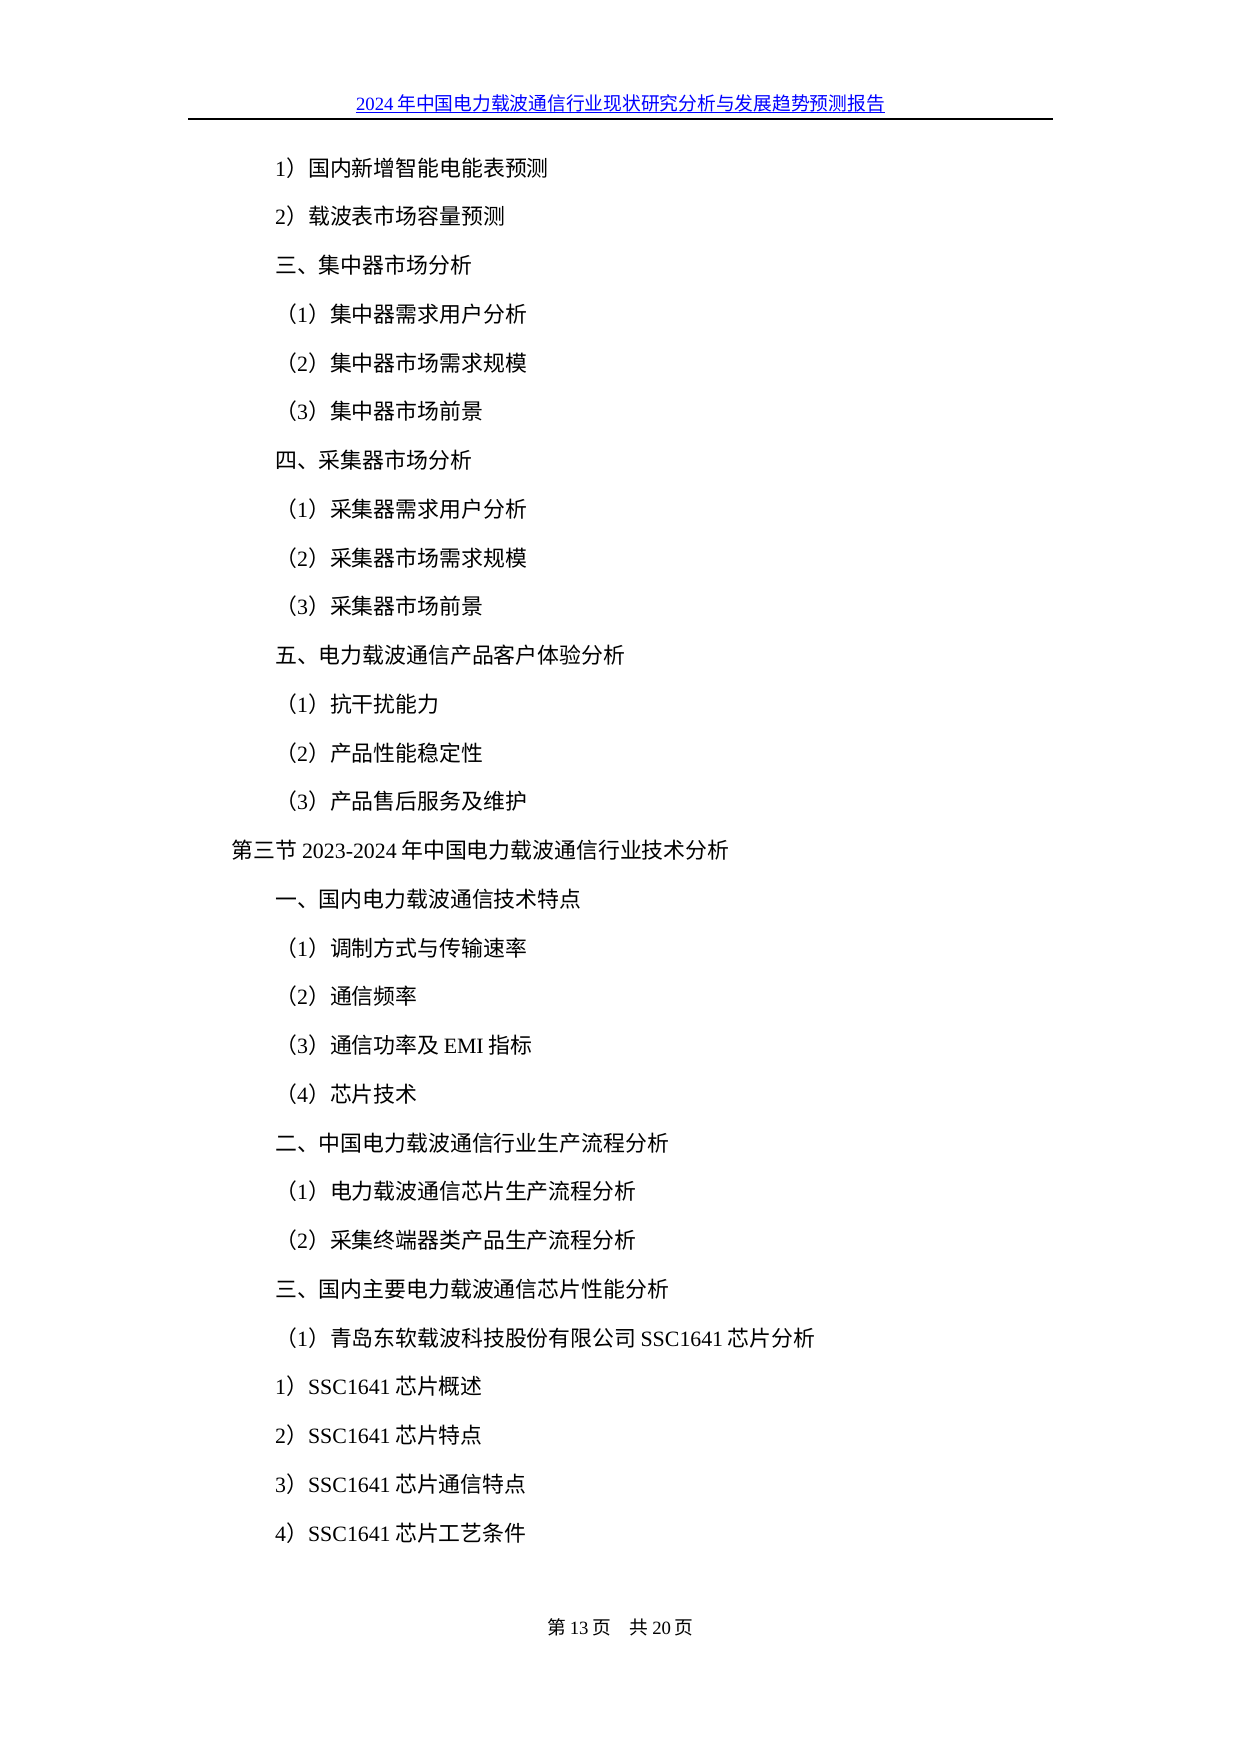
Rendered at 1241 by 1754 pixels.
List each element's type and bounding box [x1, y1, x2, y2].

text [187, 150, 1053, 1548]
